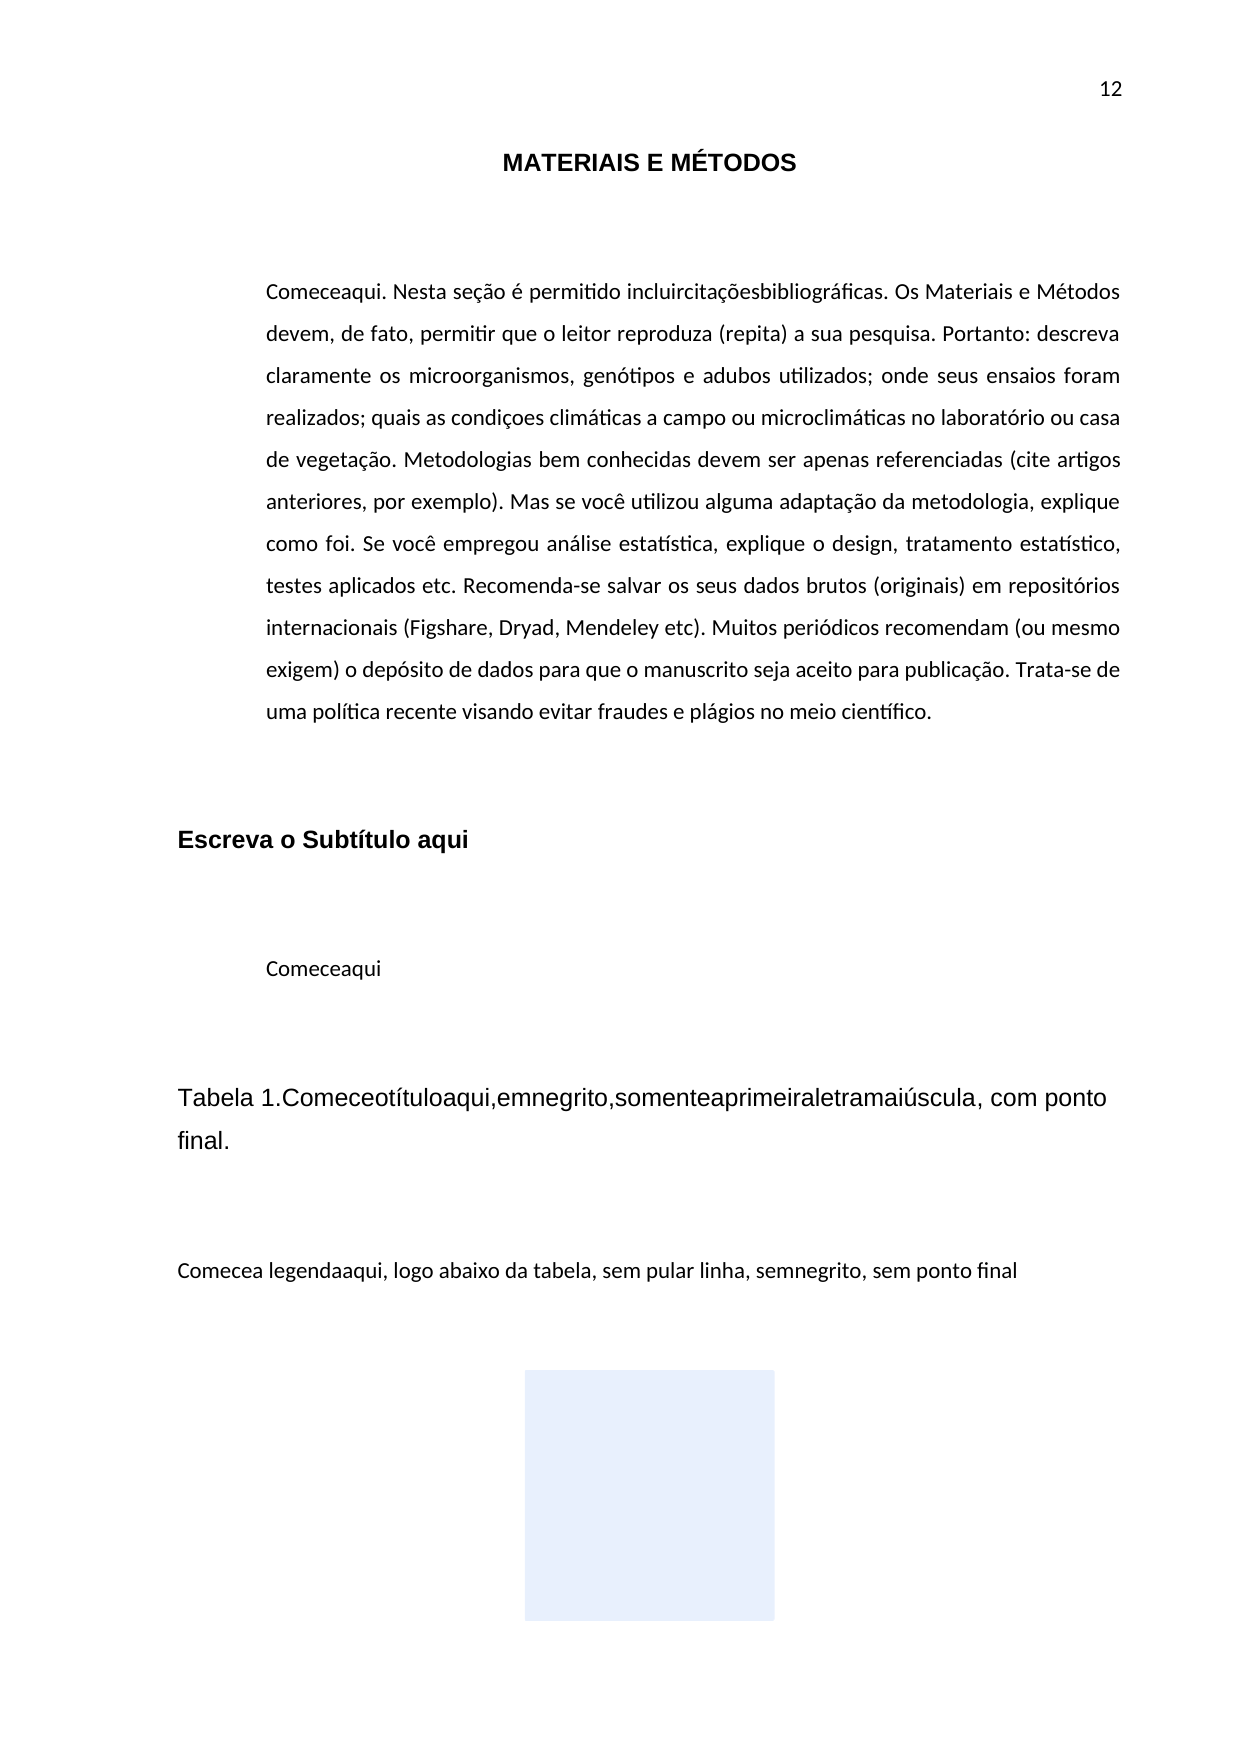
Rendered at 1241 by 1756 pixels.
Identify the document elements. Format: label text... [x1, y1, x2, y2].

picture [524, 1370, 775, 1621]
text Tabela ., com ponto final. [177, 1083, 1122, 1154]
text MATERIAIS E MÉTODOS [177, 148, 1122, 176]
